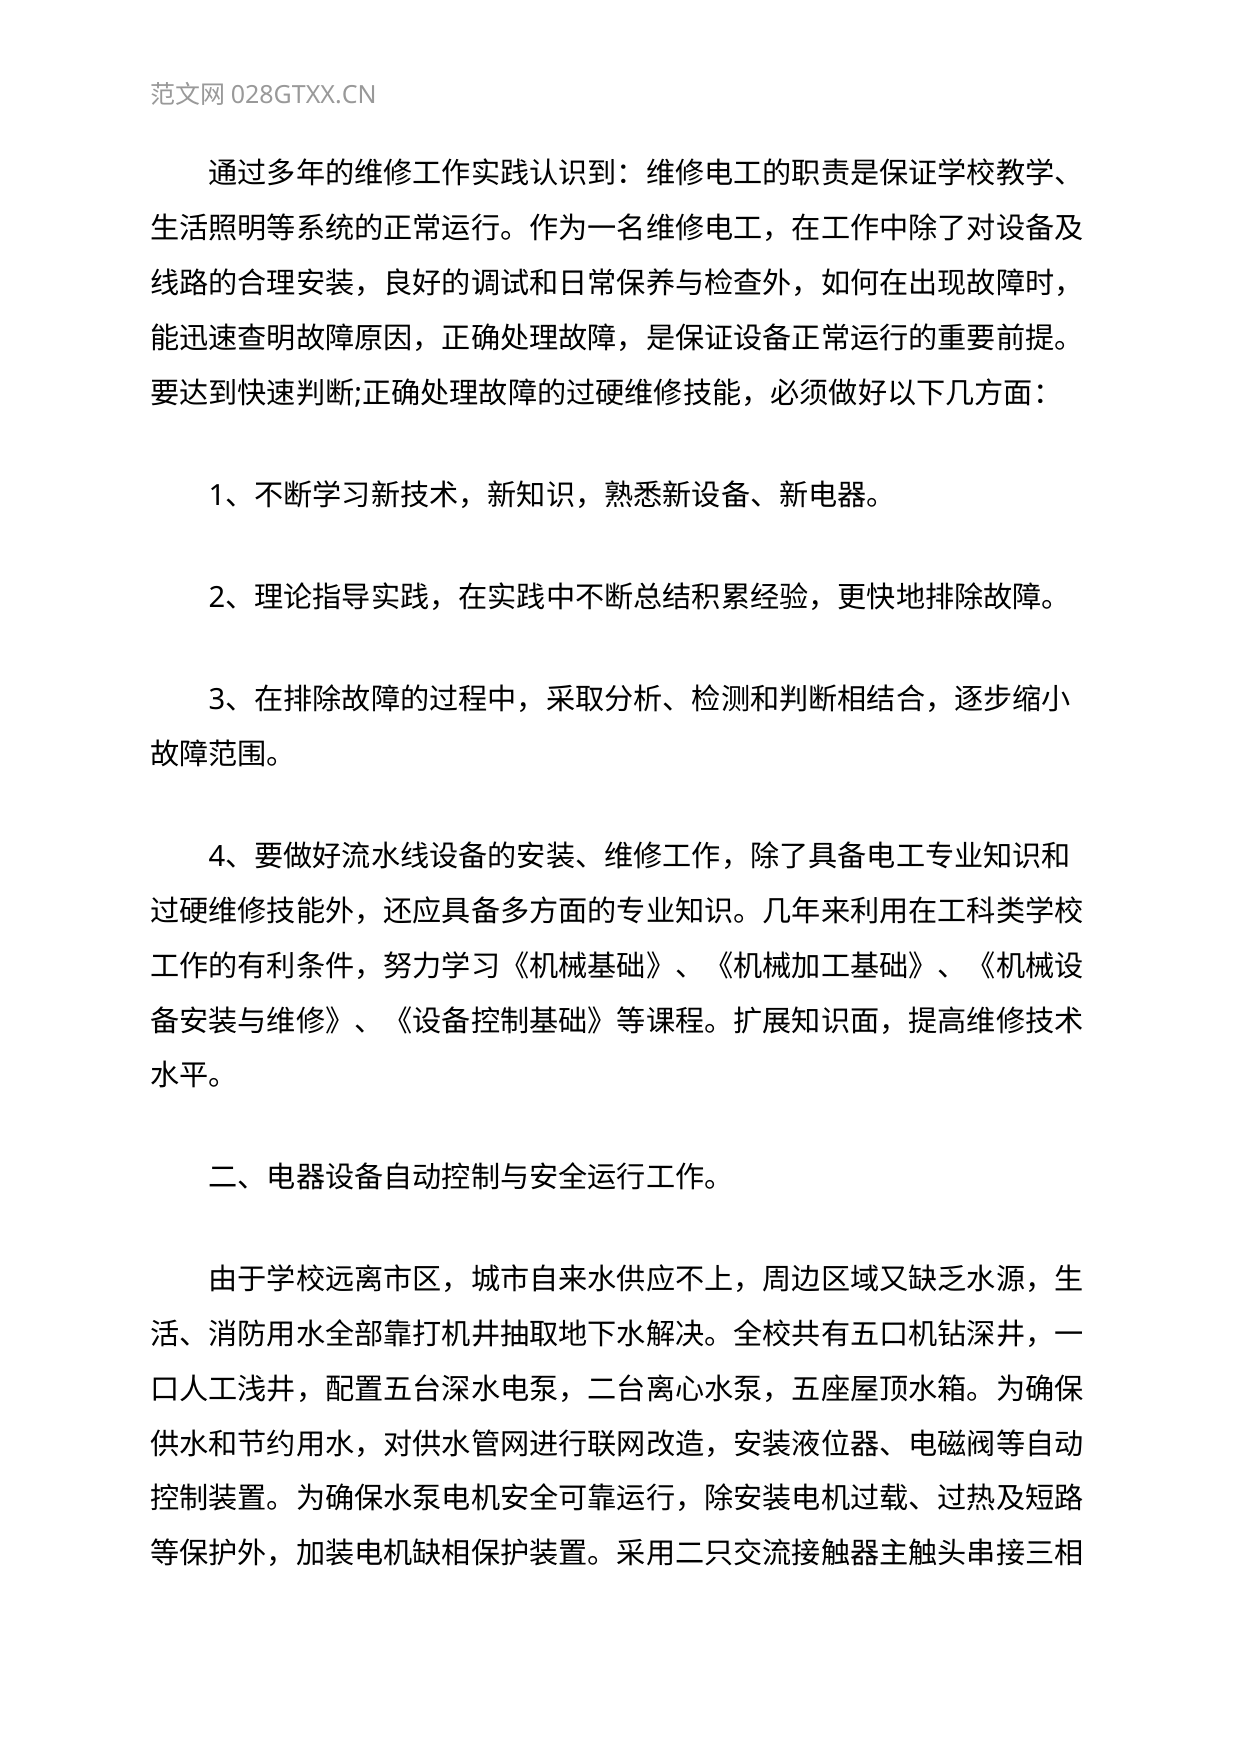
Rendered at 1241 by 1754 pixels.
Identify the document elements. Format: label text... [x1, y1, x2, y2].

text 4、要做好流水线设备的安装、维修工作，除了具备电工专业知识和过硬维修技能外，还应具备多方面的专业知识。几年来利用在工科类学校工作的有利条件，努力学习《机械基础》、《机械加工基础》、《机械设备安装与维修》、《设备控制基础》等课程。扩展知识面，提高维修技术水平。 [150, 832, 1090, 1094]
text 3、在排除故障的过程中，采取分析、检测和判断相结合，逐步缩小故障范围。 [150, 676, 1090, 773]
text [150, 1256, 1090, 1572]
text 二、电器设备自动控制与安全运行工作。 [150, 1154, 1090, 1196]
text 通过多年的维修工作实践认识到：维修电工的职责是保证学校教学、生活照明等系统的正常运行。作为一名维修电工，在工作中除了对设备及线路的合理安装，良好的调试和日常保养与检查外，如何在出现故障时，能迅速查明故障原因，正确处理故障，是保证设备正常运行的重要前提。要达到快速判断;正确处理故障的过硬维修技能，必须做好以下几方面： [150, 150, 1090, 412]
text 2、理论指导实践，在实践中不断总结积累经验，更快地排除故障。 [150, 573, 1090, 616]
text 1、不断学习新技术，新知识，熟悉新设备、新电器。 [150, 472, 1090, 514]
